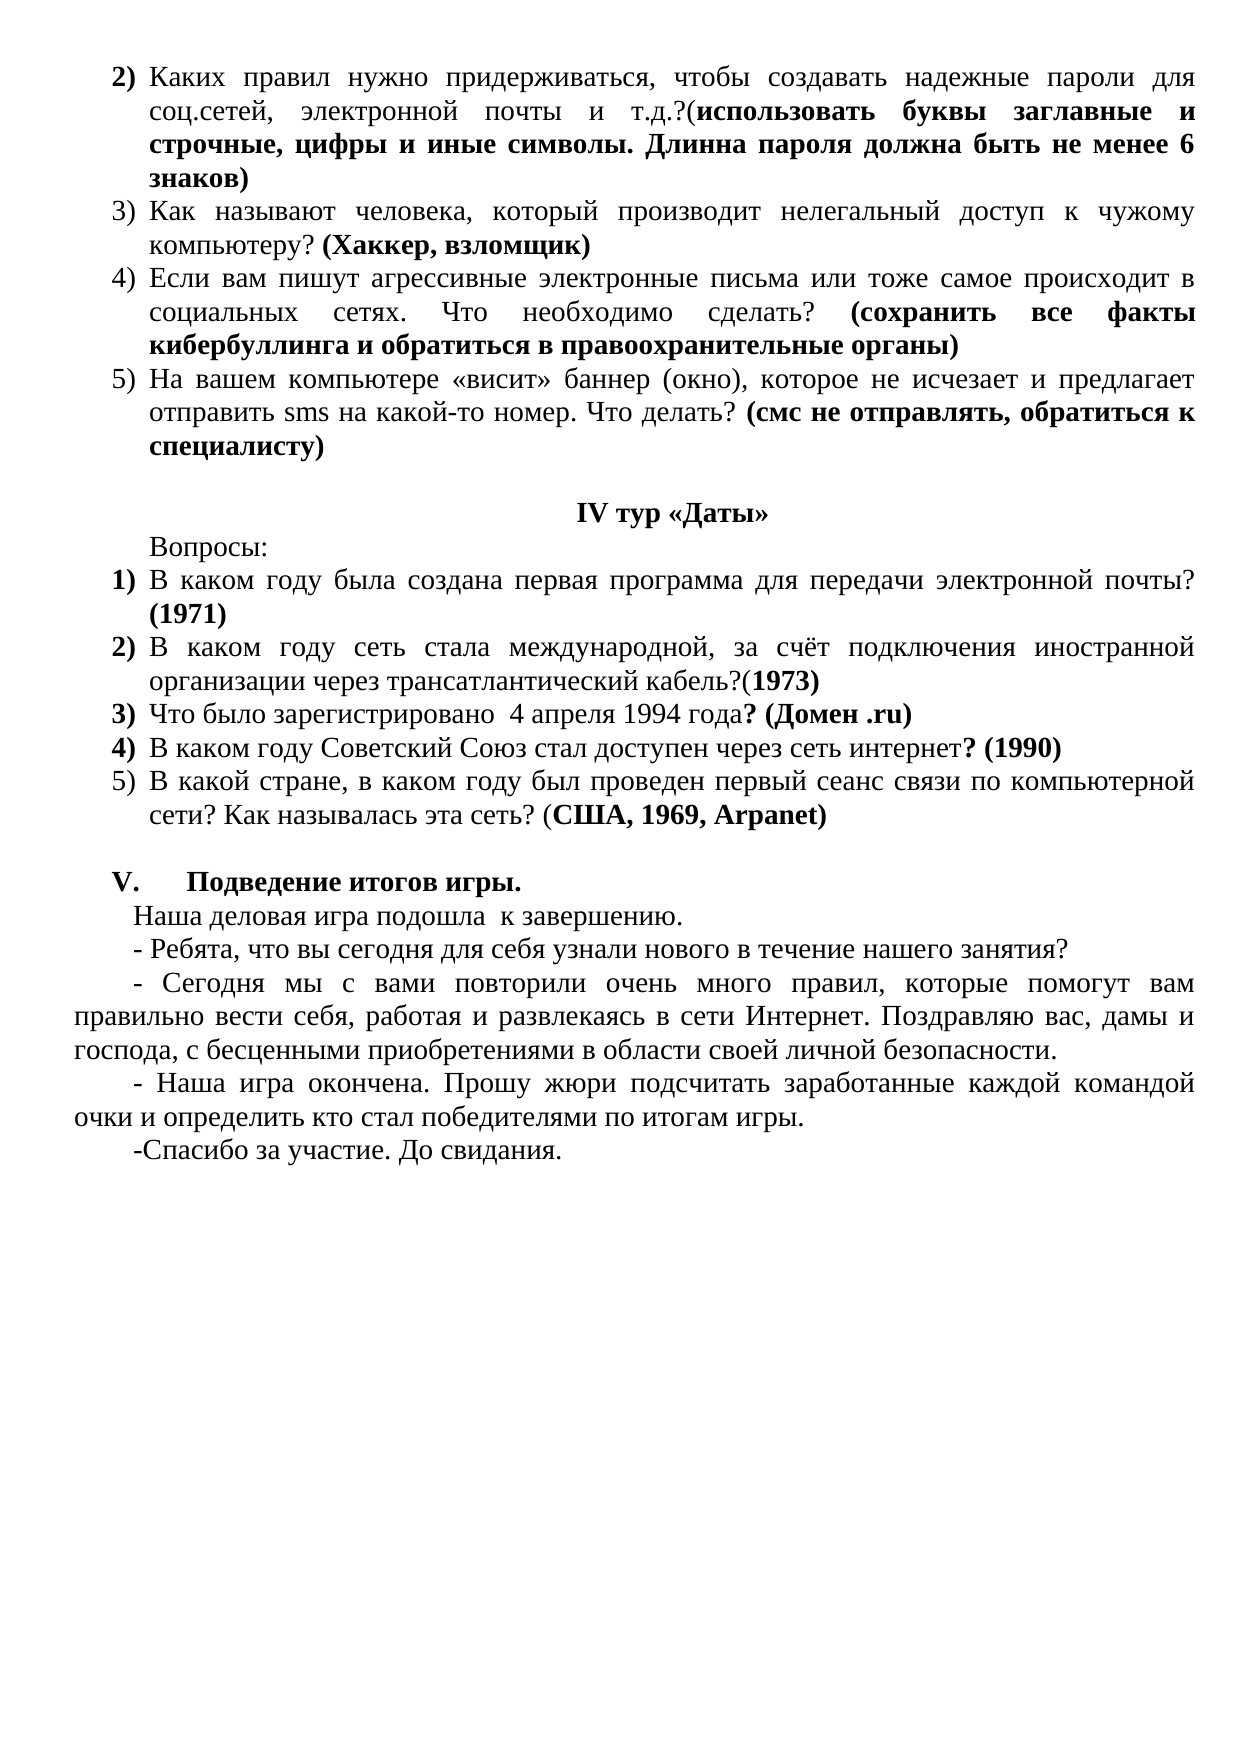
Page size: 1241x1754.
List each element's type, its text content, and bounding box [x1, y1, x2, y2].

list IV тур «Даты» [149, 495, 1196, 529]
list В каком году Советский Союз стал доступен через сеть интернет? (1990) [111, 730, 1196, 763]
text - Наша игра окончена. Прошу жюри подсчитать заработанные каждой командой очки и определить кто стал победителями по итогам игры. [74, 1065, 1196, 1132]
list Вопросы: [149, 529, 1196, 562]
list В какой стране, в каком году был проведен первый сеанс связи по компьютерной сети? Как называлась эта сеть? (США, 1969, Arpanet) [111, 763, 1196, 831]
list Подведение итогов игры. [111, 864, 1196, 898]
list Как называют человека, который производит нелегальный доступ к чужому компьютеру? (Хаккер, взломщик) [111, 193, 1196, 260]
text - Ребята, что вы сегодня для себя узнали нового в течение нашего занятия? [74, 931, 1196, 965]
list Каких правил нужно придерживаться, чтобы создавать надежные пароли для соц.сетей, электронной почты и т.д.?(использовать буквы заглавные и строчные, цифры и иные символы. Длинна пароля должна быть не менее 6 знаков) [111, 59, 1196, 193]
text Наша деловая игра подошла к завершению. [74, 898, 1196, 931]
list В каком году сеть стала международной, за счёт подключения иностранной организации через трансатлантический кабель?(1973) [111, 629, 1196, 696]
text - Сегодня мы с вами повторили очень много правил, которые помогут вам правильно вести себя, работая и развлекаясь в сети Интернет. Поздравляю вас, дамы и господа, с бесценными приобретениями в области своей личной безопасности. [74, 965, 1196, 1065]
list На вашем компьютере «висит» баннер (окно), которое не исчезает и предлагает отправить sms на какой-то номер. Что делать? (смс не отправлять, обратиться к специалисту) [111, 361, 1196, 462]
text -Спасибо за участие. До свидания. [74, 1132, 1196, 1166]
list Что было зарегистрировано 4 апреля 1994 года? (Домен .ru) [111, 696, 1196, 730]
list В каком году была создана первая программа для передачи электронной почты? (1971) [111, 562, 1196, 629]
list Если вам пишут агрессивные электронные письма или тоже самое происходит в социальных сетях. Что необходимо сделать? (сохранить все факты кибербуллинга и обратиться в правоохранительные органы) [111, 260, 1196, 361]
